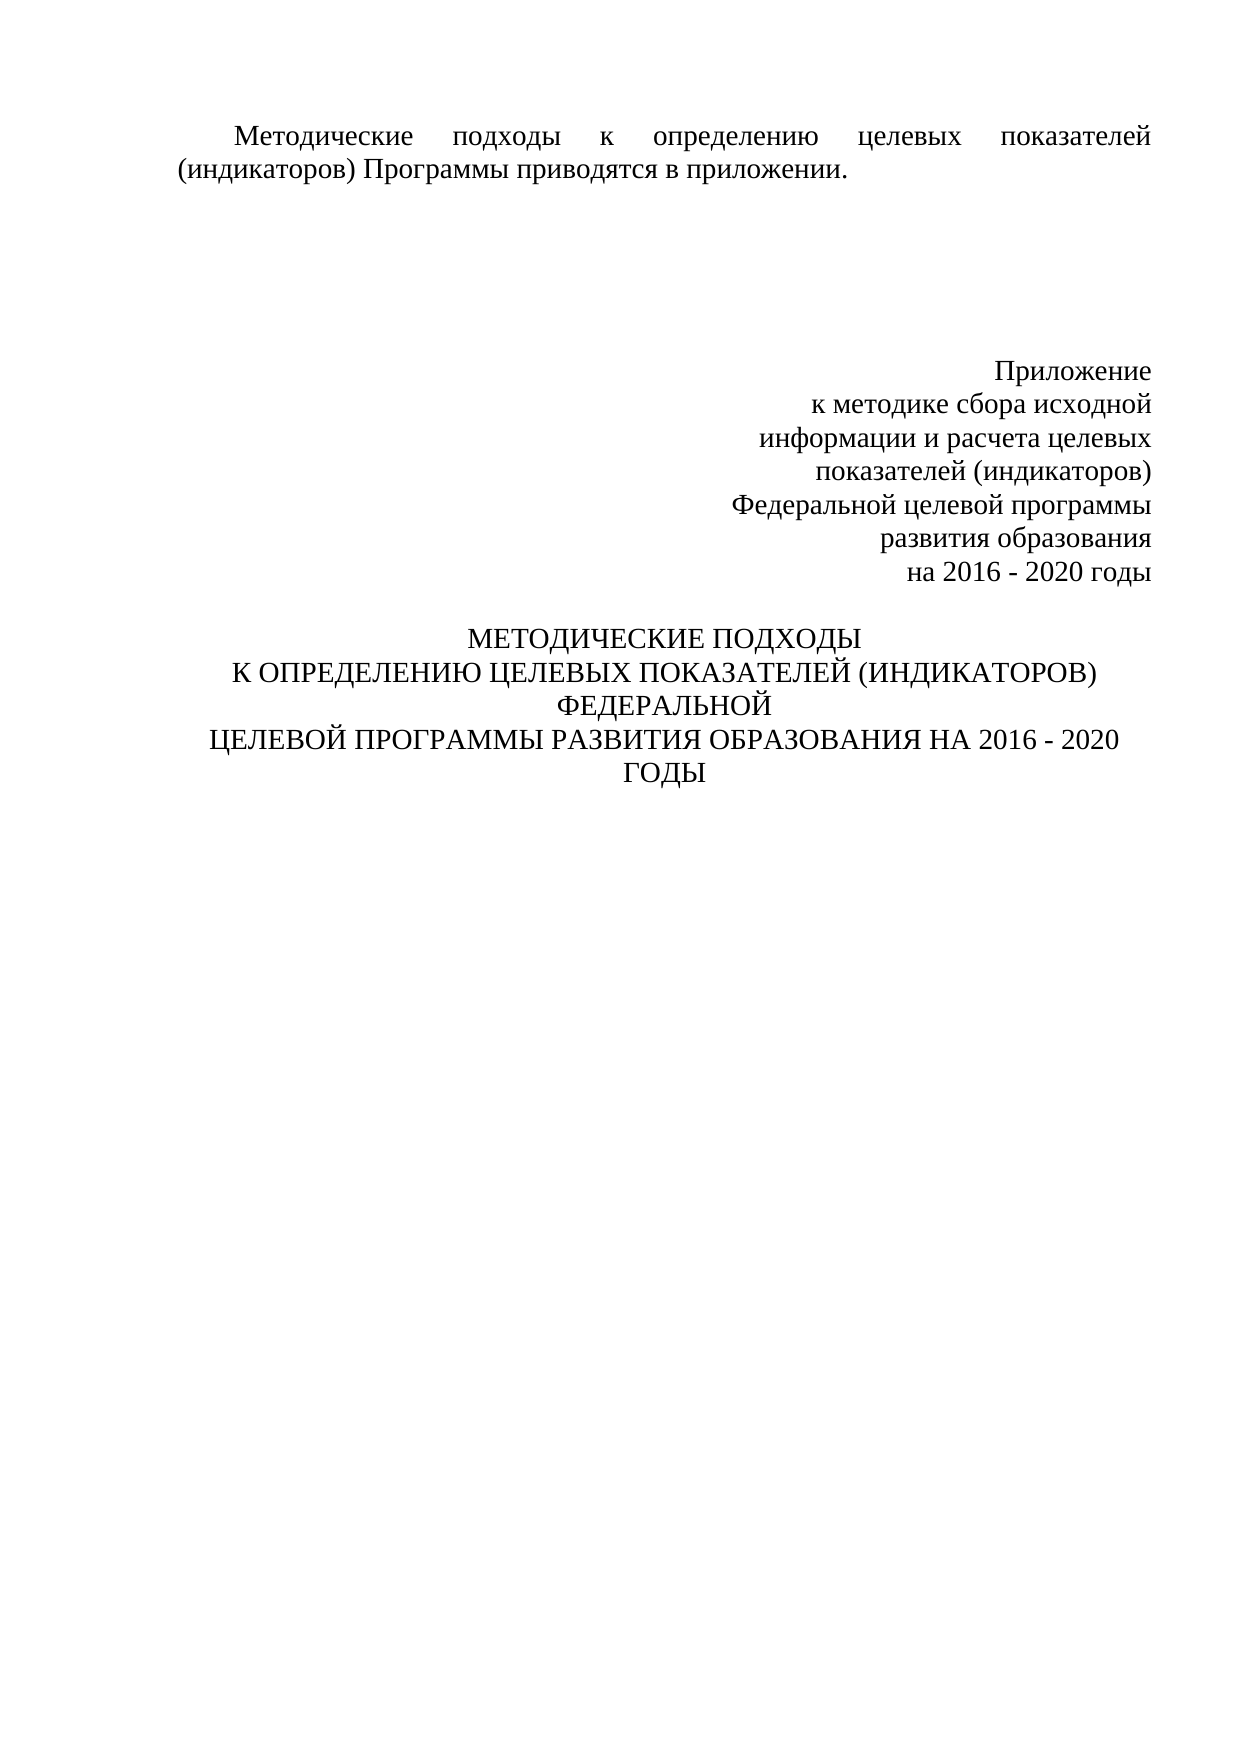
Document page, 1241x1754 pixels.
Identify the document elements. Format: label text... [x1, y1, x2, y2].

text МЕТОДИЧЕСКИЕ ПОДХОДЫ [177, 621, 1152, 655]
text К ОПРЕДЕЛЕНИЮ ЦЕЛЕВЫХ ПОКАЗАТЕЛЕЙ (ИНДИКАТОРОВ) ФЕДЕРАЛЬНОЙ [177, 655, 1152, 722]
text Методические подходы к определению целевых показателей (индикаторов) Программы приводятся в приложении. [177, 118, 1152, 185]
text Федеральной целевой программы [177, 487, 1152, 521]
text ЦЕЛЕВОЙ ПРОГРАММЫ РАЗВИТИЯ ОБРАЗОВАНИЯ НА 2016 - 2020 ГОДЫ [177, 722, 1152, 789]
text информации и расчета целевых [177, 420, 1152, 453]
text развития образования [177, 521, 1152, 554]
text к методике сбора исходной [177, 386, 1152, 420]
text на 2016 - 2020 годы [177, 554, 1152, 588]
text показателей (индикаторов) [177, 453, 1152, 487]
text Приложение [177, 353, 1152, 386]
